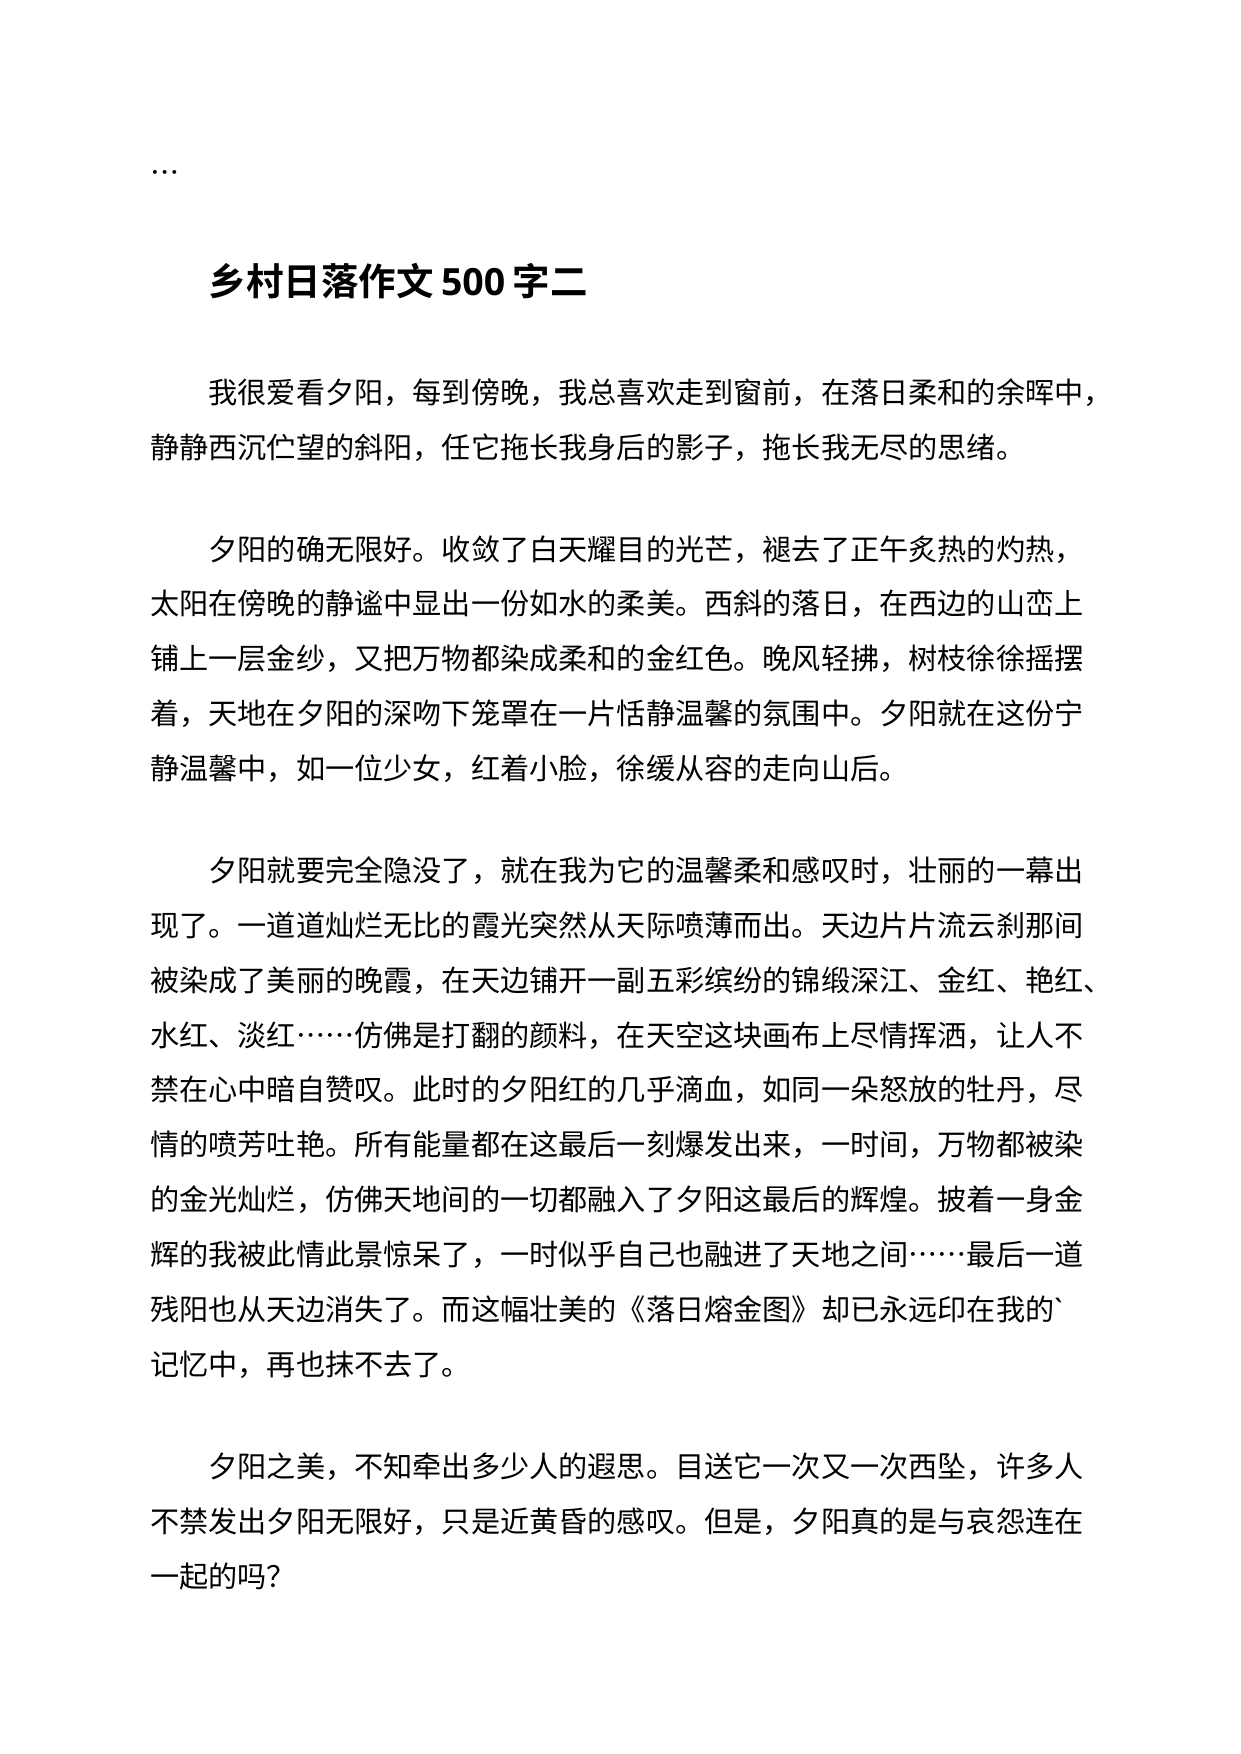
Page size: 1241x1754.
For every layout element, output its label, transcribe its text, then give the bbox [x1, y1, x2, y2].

text 乡村日落作文500字二 [150, 252, 1090, 306]
text 我很爱看夕阳，每到傍晚，我总喜欢走到窗前，在落日柔和的余晖中，静静西沉伫望的斜阳，任它拖长我身后的影子，拖长我无尽的思绪。 [150, 369, 1090, 467]
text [150, 150, 1090, 192]
text 夕阳就要完全隐没了，就在我为它的温馨柔和感叹时，壮丽的一幕出现了。一道道灿烂无比的霞光突然从天际喷薄而出。天边片片流云刹那间被染成了美丽的晚霞，在天边铺开一副五彩缤纷的锦缎深江、金红、艳红、水红、淡红……仿佛是打翻的颜料，在天空这块画布上尽情挥洒，让人不禁在心中暗自赞叹。此时的夕阳红的几乎滴血，如同一朵怒放的牡丹，尽情的喷芳吐艳。所有能量都在这最后一刻爆发出来，一时间，万物都被染的金光灿烂，仿佛天地间的一切都融入了夕阳这最后的辉煌。披着一身金辉的我被此情此景惊呆了，一时似乎自己也融进了天地之间……最后一道残阳也从天边消失了。而这幅壮美的《落日熔金图》却已永远印在我的`记忆中，再也抹不去了。 [150, 847, 1090, 1384]
text 夕阳之美，不知牵出多少人的遐思。目送它一次又一次西坠，许多人不禁发出夕阳无限好，只是近黄昏的感叹。但是，夕阳真的是与哀怨连在一起的吗？ [150, 1443, 1090, 1595]
text 夕阳的确无限好。收敛了白天耀目的光芒，褪去了正午炙热的灼热，太阳在傍晚的静谧中显出一份如水的柔美。西斜的落日，在西边的山峦上铺上一层金纱，又把万物都染成柔和的金红色。晚风轻拂，树枝徐徐摇摆着，天地在夕阳的深吻下笼罩在一片恬静温馨的氛围中。夕阳就在这份宁静温馨中，如一位少女，红着小脸，徐缓从容的走向山后。 [150, 526, 1090, 788]
